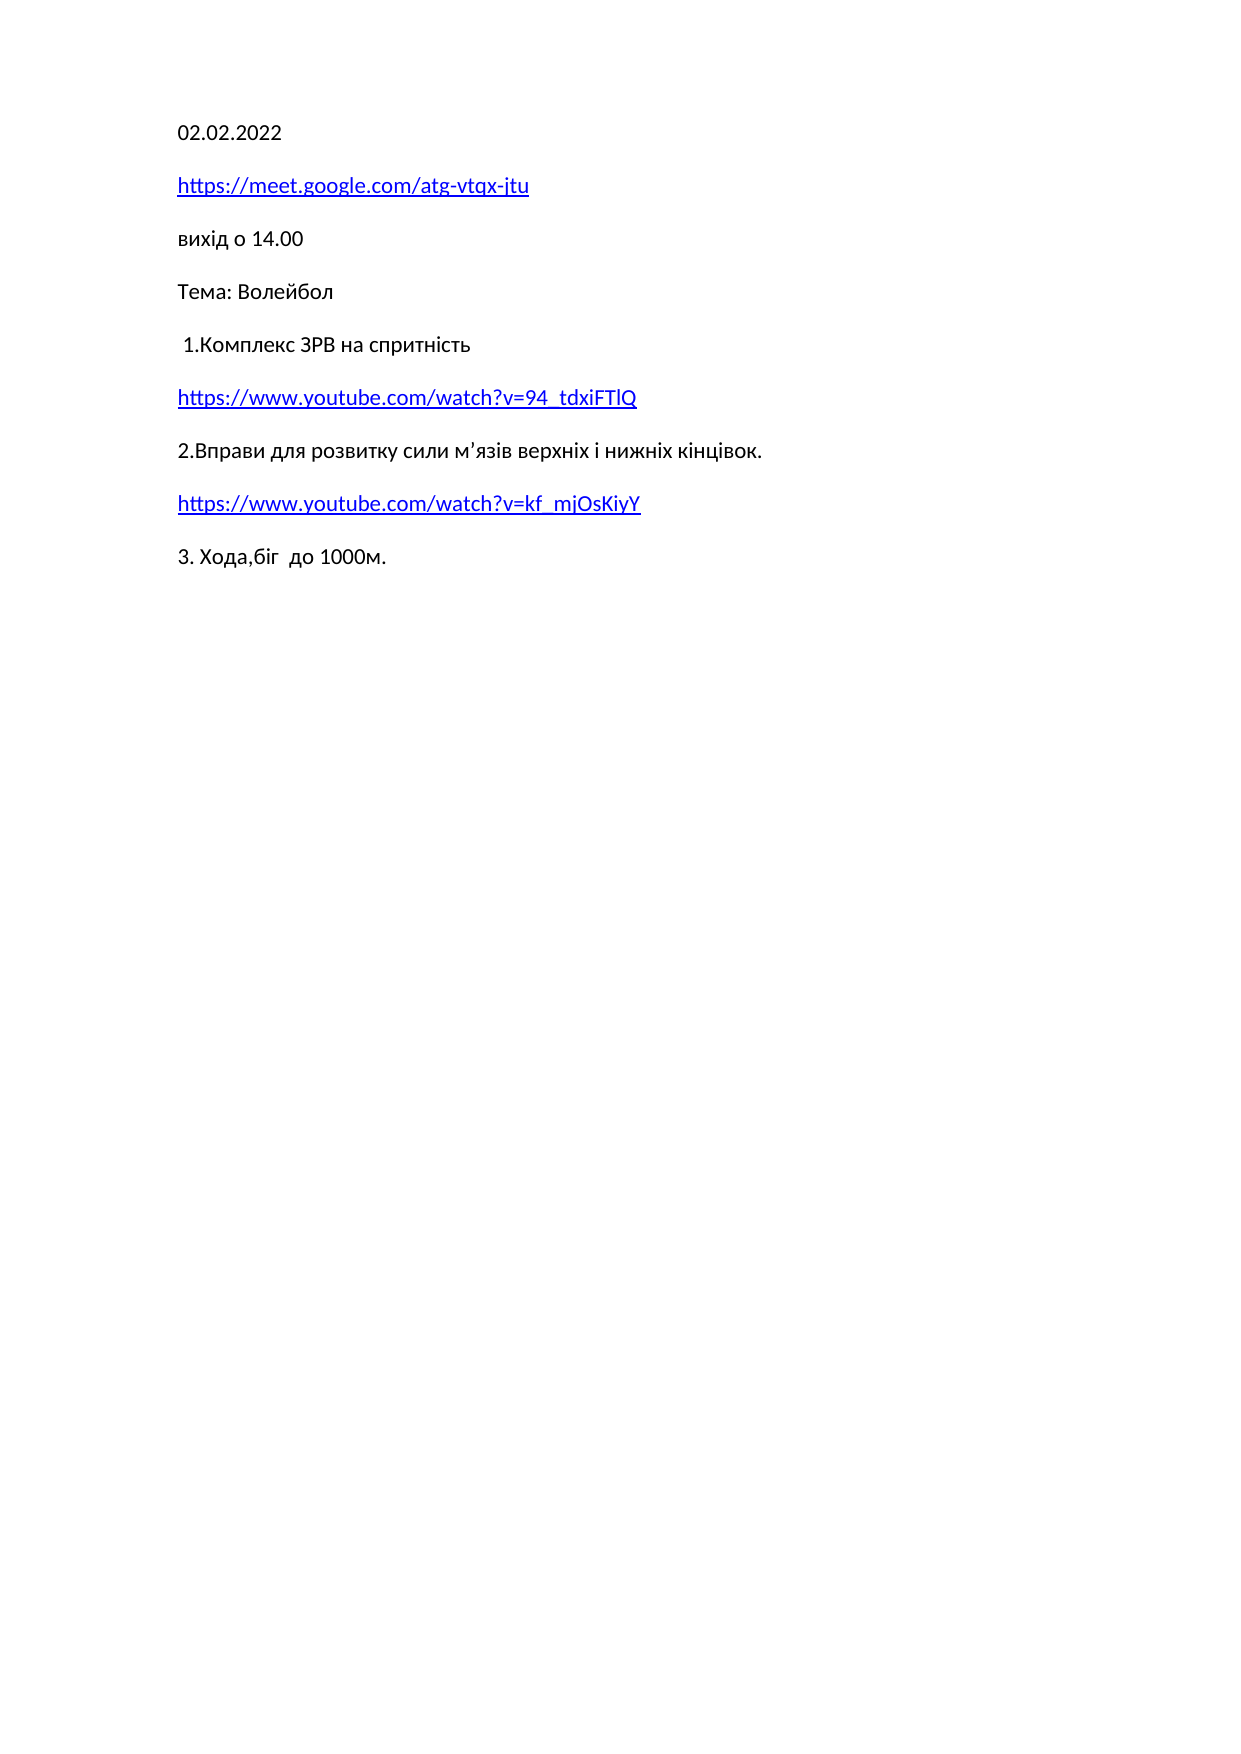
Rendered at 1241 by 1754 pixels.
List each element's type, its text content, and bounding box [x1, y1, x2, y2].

text https://www.youtube.com/watch?v=94_tdxiFTlQ [177, 383, 1152, 411]
text 1.Комплекс ЗРВ на спритність [177, 330, 1152, 358]
text 02.02.2022 [177, 118, 1152, 146]
text вихід о 14.00 [177, 224, 1152, 252]
text 3. Хода,біг до 1000м. [177, 542, 1152, 570]
text https://meet.google.com/atg-vtqx-jtu [177, 171, 1152, 199]
text 2.Вправи для розвитку сили м’язів верхніх і нижніх кінцівок. [177, 436, 1152, 464]
text https://www.youtube.com/watch?v=kf_mjOsKiyY [177, 489, 1152, 517]
text Тема: Волейбол [177, 277, 1152, 305]
